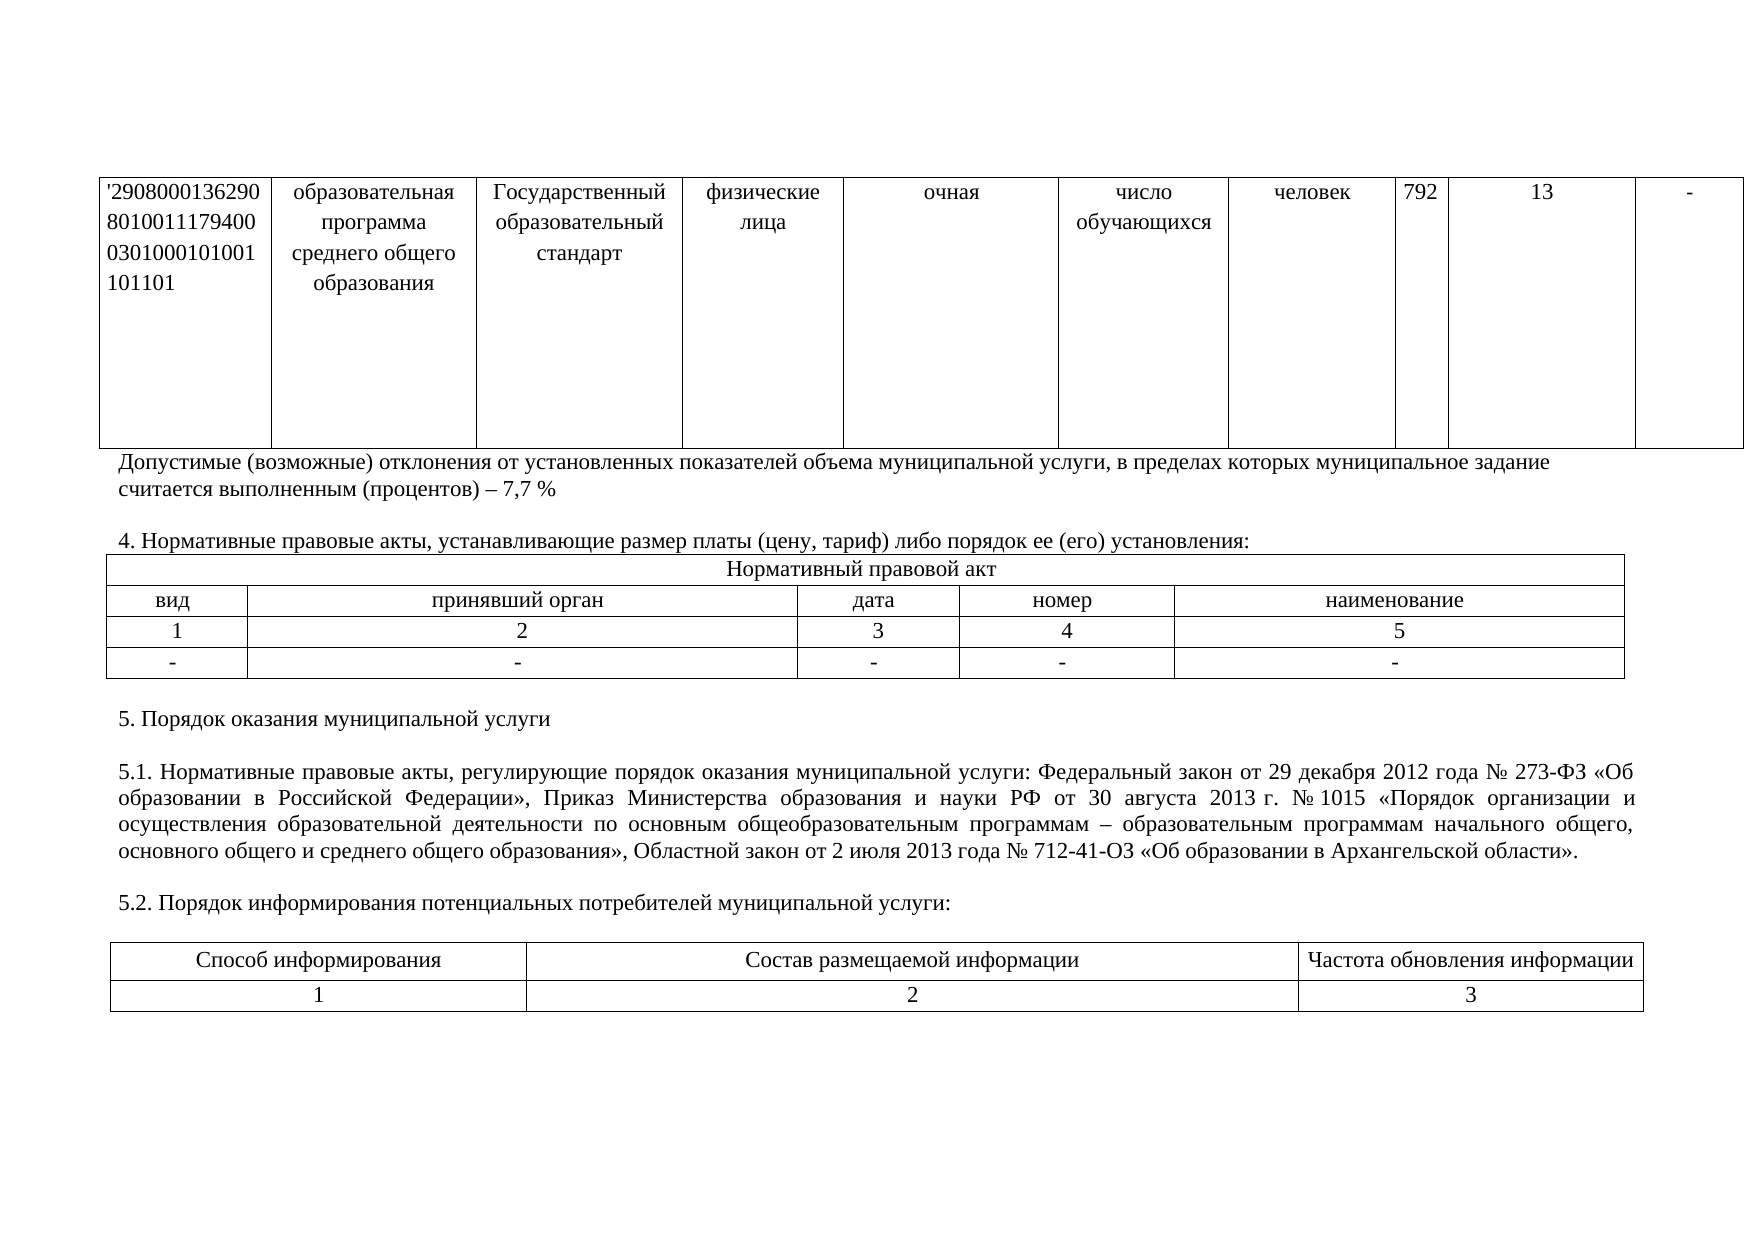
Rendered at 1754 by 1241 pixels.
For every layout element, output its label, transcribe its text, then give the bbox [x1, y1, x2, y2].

text Допустимые (возможные) отклонения от установленных показателей объема муниципальной услуги, в пределах которых муниципальное задание считается выполненным (процентов) – 7,7 % [118, 449, 1636, 501]
table_header Нормативный правовой акт [107, 555, 1624, 585]
table_cell физические лица [683, 178, 843, 447]
table_cell 1 [111, 981, 526, 1011]
table_cell 4 [960, 617, 1174, 647]
table_header Частота обновления информации [1299, 943, 1643, 980]
table_cell - [960, 648, 1174, 678]
table_cell 13 [1449, 178, 1635, 447]
text 4. Нормативные правовые акты, устанавливающие размер платы (цену, тариф) либо порядок ее (его) установления: [118, 527, 1636, 554]
table_cell 2 [248, 617, 797, 647]
table_cell 5 [1175, 617, 1624, 647]
table_cell очная [844, 178, 1058, 447]
table_cell вид [107, 586, 247, 616]
text 5. Порядок оказания муниципальной услуги [118, 705, 1636, 731]
table_cell 3 [1299, 981, 1643, 1011]
table_header Состав размещаемой информации [527, 943, 1298, 980]
table_cell - [248, 648, 797, 678]
text 5.1. Нормативные правовые акты, регулирующие порядок оказания муниципальной услуги: Федеральный закон от 29 декабря 2012 года № 273-ФЗ «Об образовании в Российской Федерации», Приказ Министерства образования и науки РФ от 30 августа . № 1015 «Порядок организации и осуществления образовательной деятельности по основным общеобразовательным программам – образовательным программам начального общего, основного общего и среднего общего образования», Областной закон от 2 июля 2013 года № 712-41-ОЗ «Об образовании в Архангельской области». [118, 758, 1636, 863]
table_cell - [798, 648, 959, 678]
table_header Способ информирования [111, 943, 526, 980]
table_cell 2 [527, 981, 1298, 1011]
table_cell число обучающихся [1059, 178, 1228, 447]
text 5.2. Порядок информирования потенциальных потребителей муниципальной услуги: [118, 889, 1636, 916]
table_cell - [1636, 178, 1743, 447]
table_cell 1 [107, 617, 247, 647]
table_cell - [1175, 648, 1624, 678]
table_cell дата [798, 586, 959, 616]
table_cell человек [1229, 178, 1395, 447]
table_cell '290800013629080100111794000301000101001101101 [100, 178, 271, 447]
table_cell принявший орган [248, 586, 797, 616]
table_cell 3 [798, 617, 959, 647]
table_cell 792 [1396, 178, 1448, 447]
table_cell номер [960, 586, 1174, 616]
table_cell наименование [1175, 586, 1624, 616]
table_cell Государственный образовательный стандарт [477, 178, 682, 447]
table_cell - [107, 648, 247, 678]
table_cell образовательная программа среднего общего образования [272, 178, 476, 447]
